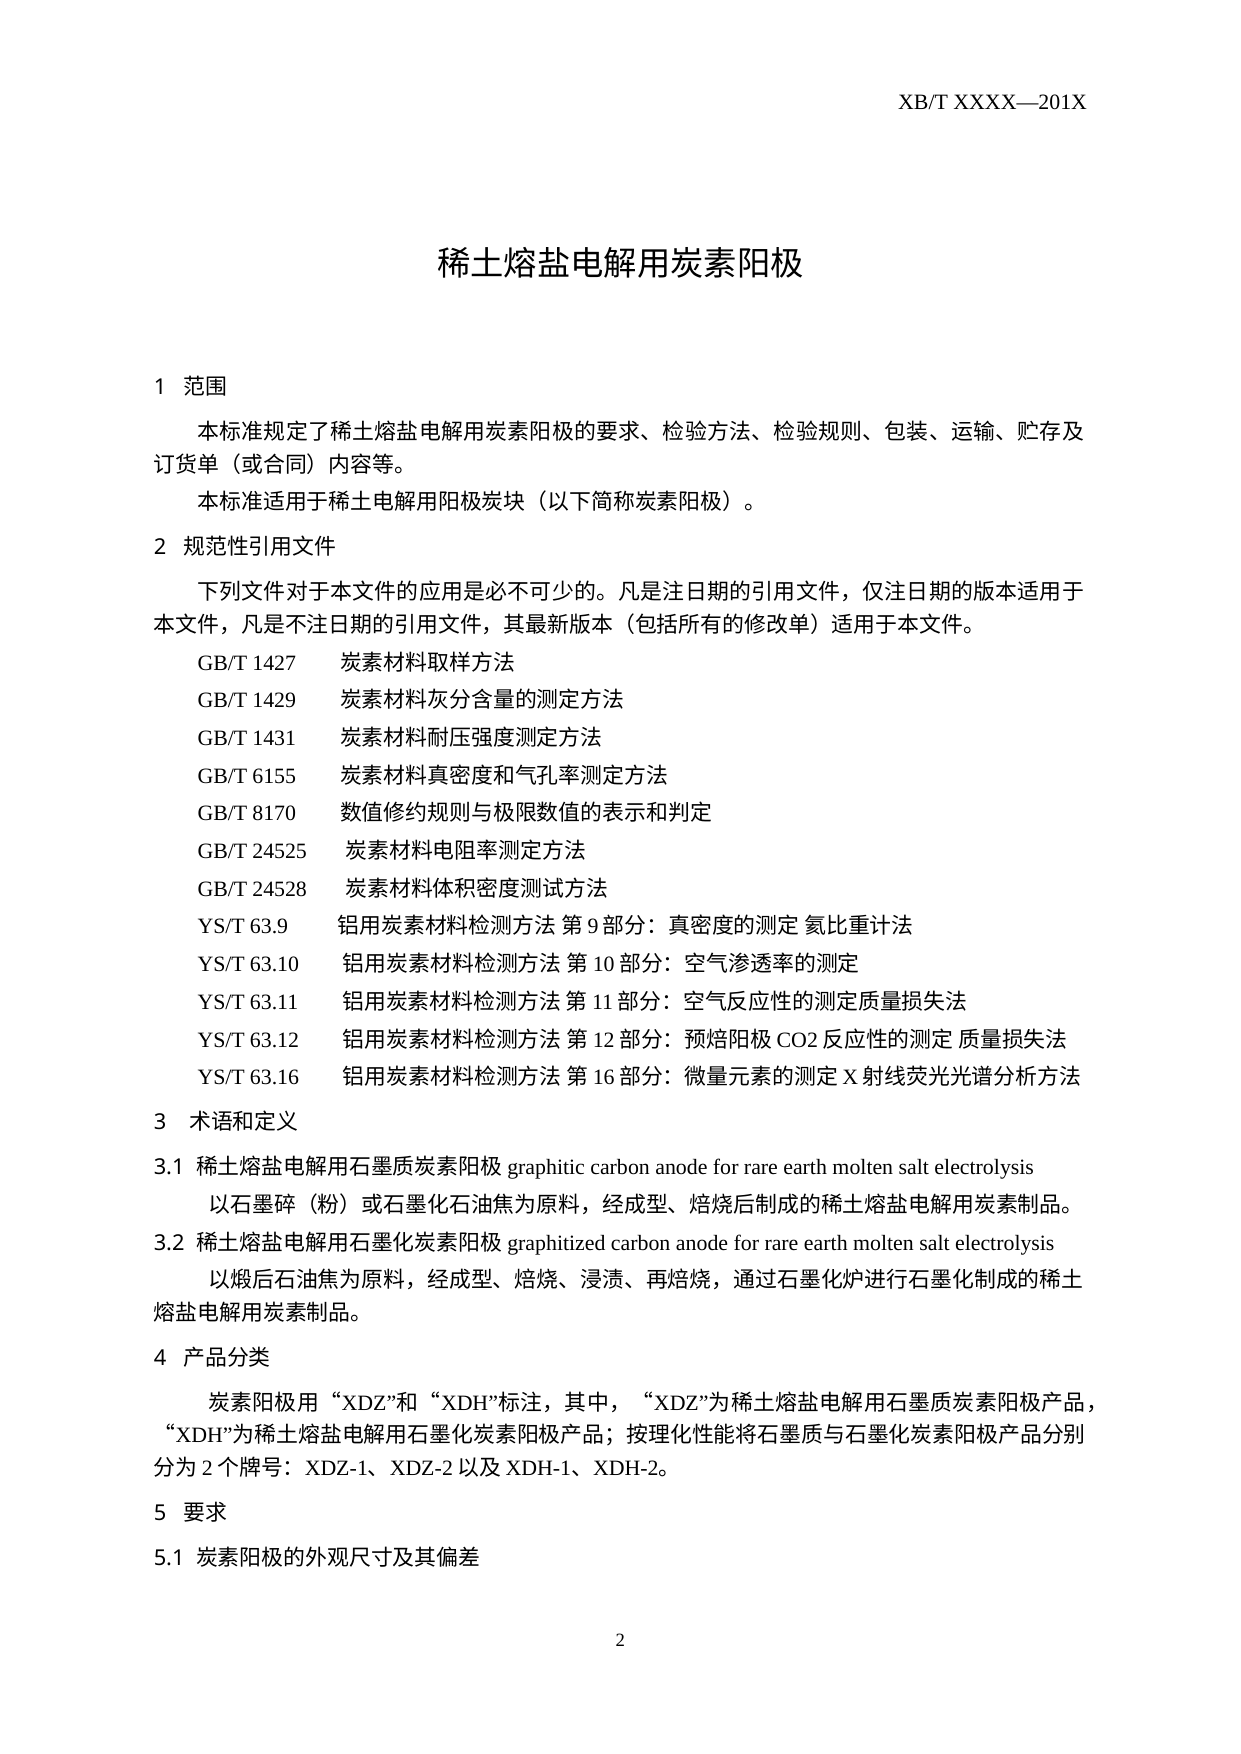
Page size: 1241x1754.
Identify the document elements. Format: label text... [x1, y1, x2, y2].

text 3 术语和定义 [153, 1104, 1087, 1136]
text GB/T 1429 炭素材料灰分含量的测定方法 [153, 682, 1087, 714]
text 稀土熔盐电解用炭素阳极 [153, 229, 1087, 294]
text YS/T 63.16 铝用炭素材料检测方法 第16部分：微量元素的测定X射线荧光光谱分析方法 [153, 1059, 1087, 1091]
text YS/T 63.11 铝用炭素材料检测方法 第11部分：空气反应性的测定质量损失法 [153, 983, 1087, 1016]
text GB/T 8170 数值修约规则与极限数值的表示和判定 [153, 795, 1087, 827]
text GB/T 1431 炭素材料耐压强度测定方法 [153, 719, 1087, 752]
text YS/T 63.12 铝用炭素材料检测方法 第12部分：预焙阳极CO2反应性的测定 质量损失法 [153, 1021, 1087, 1054]
text 1 范围 [153, 369, 1087, 401]
text 以煅后石油焦为原料，经成型、焙烧、浸渍、再焙烧，通过石墨化炉进行石墨化制成的稀土熔盐电解用炭素制品。 [153, 1262, 1087, 1327]
text 本标准规定了稀土熔盐电解用炭素阳极的要求、检验方法、检验规则、包装、运输、贮存及订货单（或合同）内容等。 [153, 414, 1087, 479]
text 下列文件对于本文件的应用是必不可少的。凡是注日期的引用文件，仅注日期的版本适用于本文件，凡是不注日期的引用文件，其最新版本（包括所有的修改单）适用于本文件。 [153, 574, 1087, 639]
text 以石墨碎（粉）或石墨化石油焦为原料，经成型、焙烧后制成的稀土熔盐电解用炭素制品。 [153, 1187, 1087, 1219]
text GB/T 24525 炭素材料电阻率测定方法 [153, 833, 1087, 865]
text 3.2 稀土熔盐电解用石墨化炭素阳极 graphitized carbon anode for rare earth molten salt electrolysis [153, 1224, 1087, 1257]
text 本标准适用于稀土电解用阳极炭块（以下简称炭素阳极）。 [153, 484, 1087, 516]
text YS/T 63.9 铝用炭素材料检测方法 第9部分：真密度的测定 氦比重计法 [153, 908, 1087, 941]
text GB/T 24528 炭素材料体积密度测试方法 [153, 870, 1087, 903]
text 5 要求 [153, 1494, 1087, 1527]
text 5.1 炭素阳极的外观尺寸及其偏差 [153, 1539, 1087, 1572]
text GB/T 6155 炭素材料真密度和气孔率测定方法 [153, 757, 1087, 790]
text 3.1 稀土熔盐电解用石墨质炭素阳极 graphitic carbon anode for rare earth molten salt electrolysis [153, 1149, 1087, 1181]
text 炭素阳极用“XDZ”和“XDH”标注，其中，“XDZ”为稀土熔盐电解用石墨质炭素阳极产品，“XDH”为稀土熔盐电解用石墨化炭素阳极产品；按理化性能将石墨质与石墨化炭素阳极产品分别分为2个牌号：XDZ-1、XDZ-2以及XDH-1、XDH-2。 [153, 1384, 1087, 1482]
text GB/T 1427 炭素材料取样方法 [153, 644, 1087, 677]
text YS/T 63.10 铝用炭素材料检测方法 第10部分：空气渗透率的测定 [153, 946, 1087, 978]
text 4 产品分类 [153, 1339, 1087, 1372]
text 2 规范性引用文件 [153, 529, 1087, 561]
